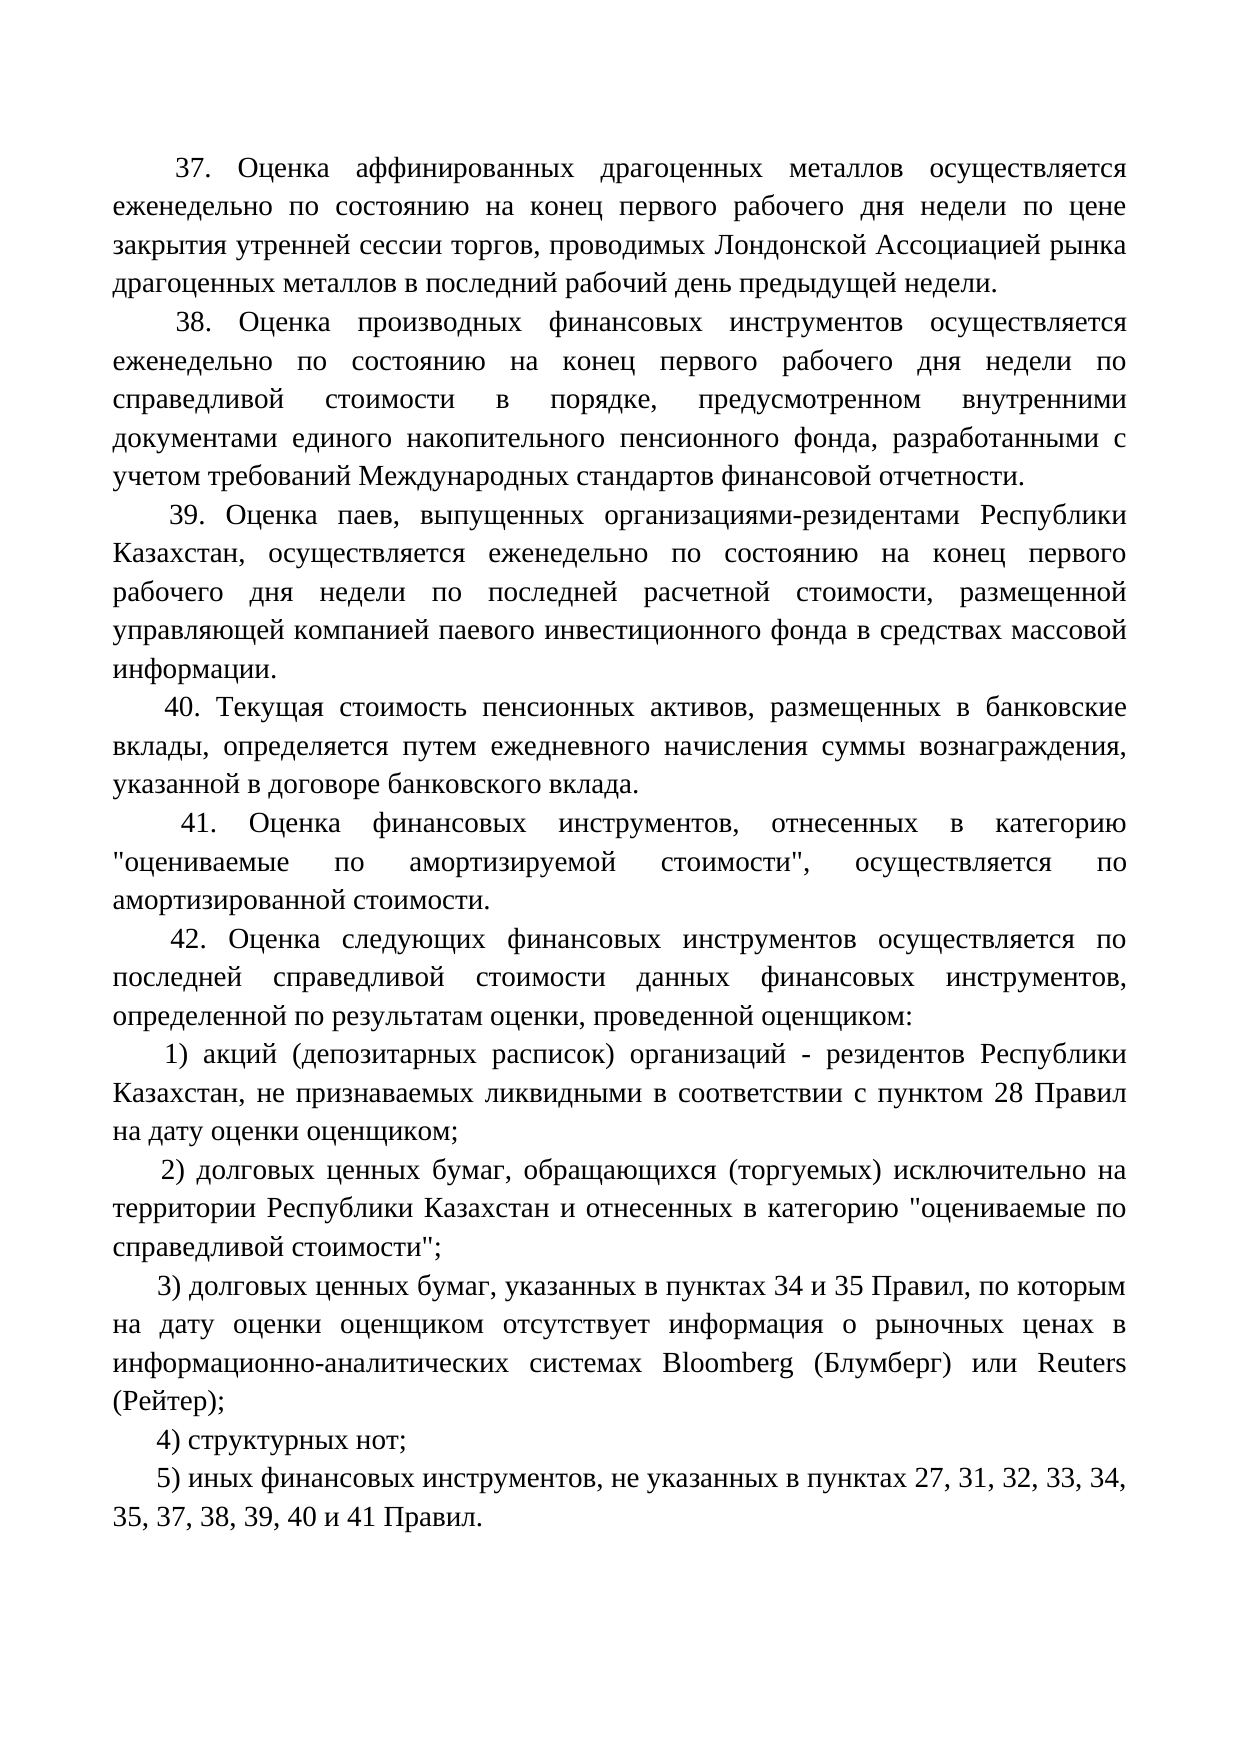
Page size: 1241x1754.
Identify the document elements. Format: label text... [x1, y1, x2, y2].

text 5) иных финансовых инструментов, не указанных в пунктах 27, 31, 32, 33, 34, 35, 37, 38, 39, 40 и 41 Правил. [112, 1460, 1128, 1532]
text 4) структурных нот; [112, 1422, 1128, 1455]
text 40. Текущая стоимость пенсионных активов, размещенных в банковские вклады, определяется путем ежедневного начисления суммы вознаграждения, указанной в договоре банковского вклада. [112, 689, 1128, 800]
text 41. Оценка финансовых инструментов, отнесенных в категорию "оцениваемые по амортизируемой стоимости", осуществляется по амортизированной стоимости. [112, 805, 1128, 916]
text 37. Оценка аффинированных драгоценных металлов осуществляется еженедельно по состоянию на конец первого рабочего дня недели по цене закрытия утренней сессии торгов, проводимых Лондонской Ассоциацией рынка драгоценных металлов в последний рабочий день предыдущей недели. [112, 150, 1128, 299]
text 3) долговых ценных бумаг, указанных в пунктах 34 и 35 Правил, по которым на дату оценки оценщиком отсутствует информация о рыночных ценах в информационно-аналитических системах Bloomberg (Блумберг) или Reuters (Рейтер); [112, 1268, 1128, 1417]
text 42. Оценка следующих финансовых инструментов осуществляется по последней справедливой стоимости данных финансовых инструментов, определенной по результатам оценки, проведенной оценщиком: [112, 921, 1128, 1031]
text 2) долговых ценных бумаг, обращающихся (торгуемых) исключительно на территории Республики Казахстан и отнесенных в категорию "оцениваемые по справедливой стоимости"; [112, 1152, 1128, 1263]
text 39. Оценка паев, выпущенных организациями-резидентами Республики Казахстан, осуществляется еженедельно по состоянию на конец первого рабочего дня недели по последней расчетной стоимости, размещенной управляющей компанией паевого инвестиционного фонда в средствах массовой информации. [112, 497, 1128, 684]
text 1) акций (депозитарных расписок) организаций - резидентов Республики Казахстан, не признаваемых ликвидными в соответствии с пунктом 28 Правил на дату оценки оценщиком; [112, 1036, 1128, 1147]
text 38. Оценка производных финансовых инструментов осуществляется еженедельно по состоянию на конец первого рабочего дня недели по справедливой стоимости в порядке, предусмотренном внутренними документами единого накопительного пенсионного фонда, разработанными с учетом требований Международных стандартов финансовой отчетности. [112, 304, 1128, 492]
